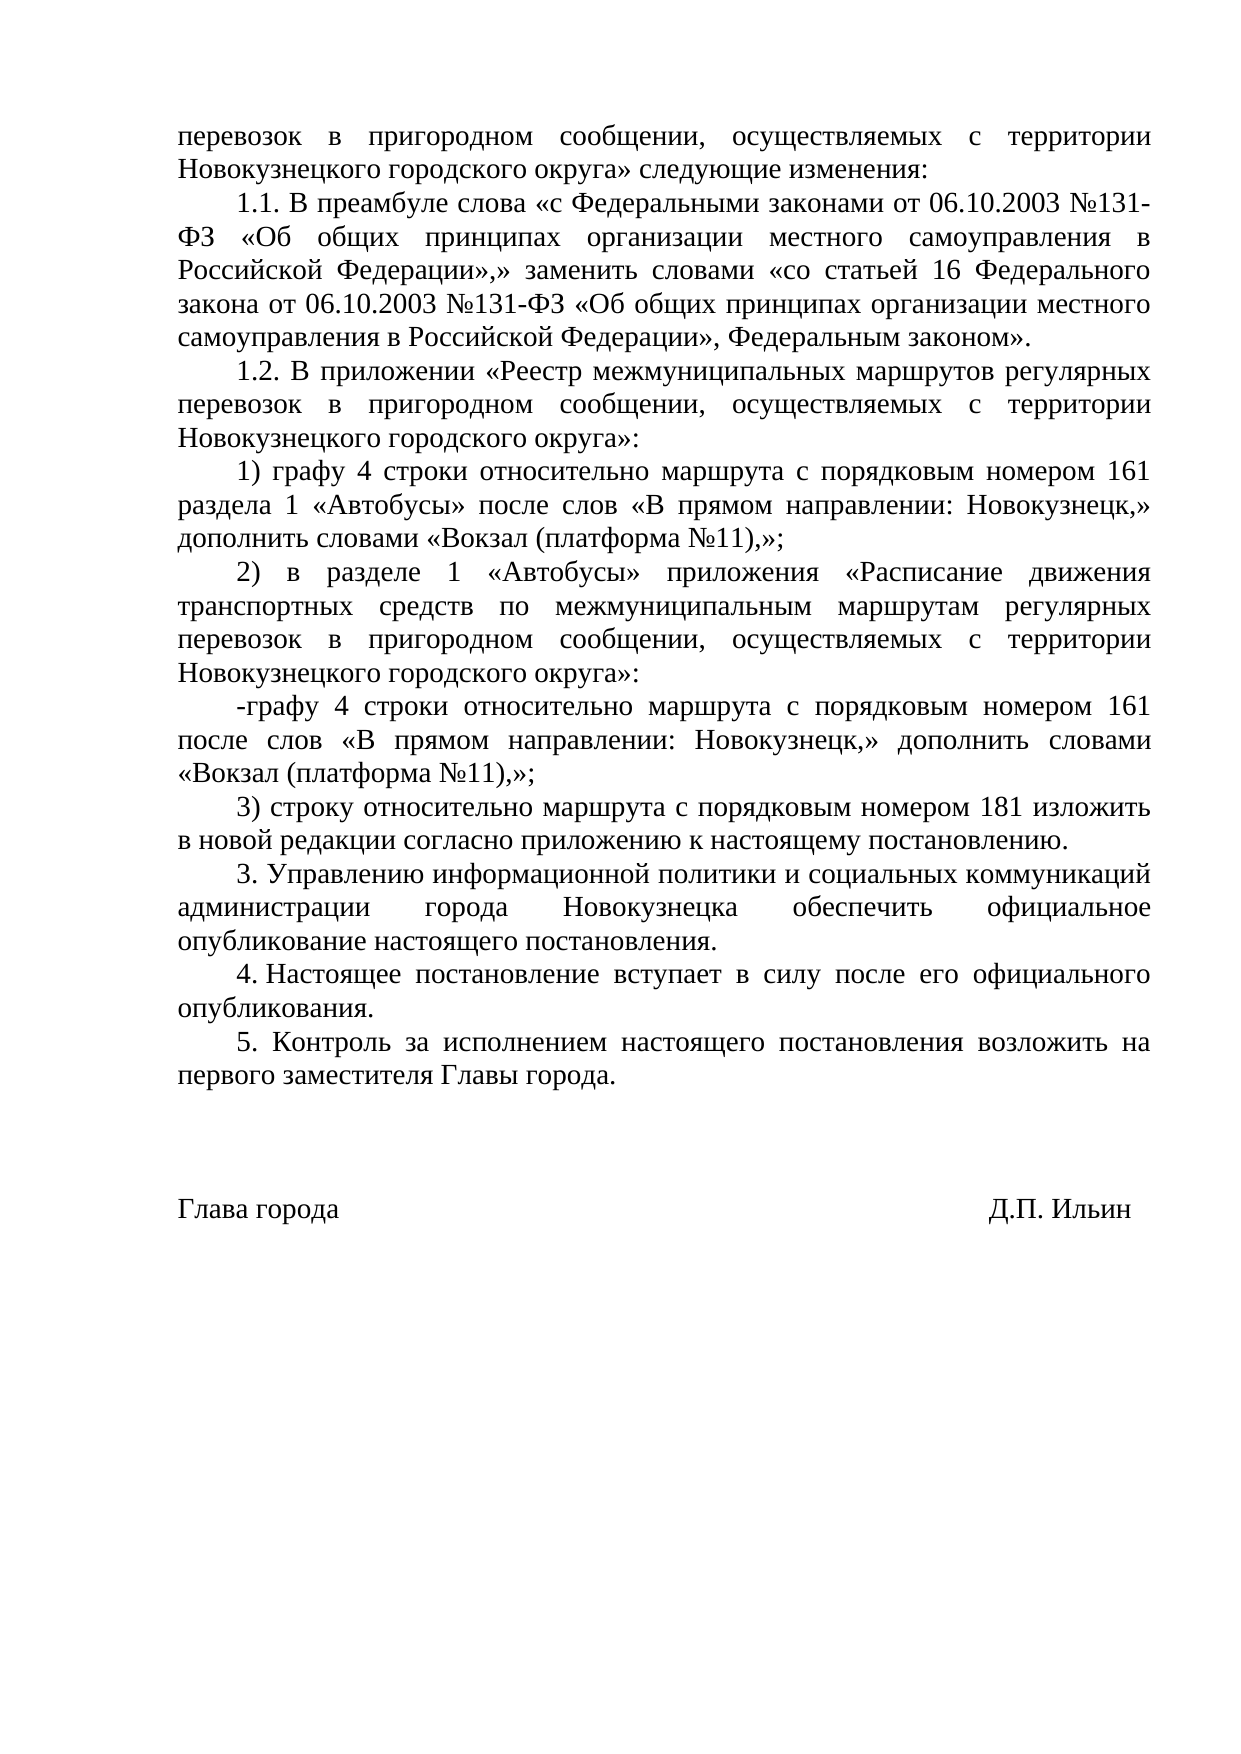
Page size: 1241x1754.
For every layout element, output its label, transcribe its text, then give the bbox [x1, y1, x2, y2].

text 3. Управлению информационной политики и социальных коммуникаций администрации города Новокузнецка обеспечить официальное опубликование настоящего постановления. [177, 856, 1152, 957]
text 5. Контроль за исполнением настоящего постановления возложить на первого заместителя Главы города. [177, 1024, 1152, 1091]
text -графу 4 строки относительно маршрута с порядковым номером 161 после слов «В прямом направлении: Новокузнецк,» дополнить словами «Вокзал (платформа №11),»; [177, 688, 1152, 789]
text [177, 118, 1152, 185]
text 1.2. В приложении «Реестр межмуниципальных маршрутов регулярных перевозок в пригородном сообщении, осуществляемых с территории Новокузнецкого городского округа»: [177, 353, 1152, 453]
text 1.1. В преамбуле слова «с Федеральными законами от 06.10.2003 №131-ФЗ «Об общих принципах организации местного самоуправления в Российской Федерации»,» заменить словами «со статьей 16 Федерального закона от 06.10.2003 №131-ФЗ «Об общих принципах организации местного самоуправления в Российской Федерации», Федеральным законом». [177, 185, 1152, 353]
text 4. Настоящее постановление вступает в силу после его официального опубликования. [177, 957, 1152, 1024]
text 1) графу 4 строки относительно маршрута с порядковым номером 161 раздела 1 «Автобусы» после слов «В прямом направлении: Новокузнецк,» дополнить словами «Вокзал (платформа №11),»; [177, 453, 1152, 554]
text 2) в разделе 1 «Автобусы» приложения «Расписание движения транспортных средств по межмуниципальным маршрутам регулярных перевозок в пригородном сообщении, осуществляемых с территории Новокузнецкого городского округа»: [177, 554, 1152, 688]
text Глава города Д.П. Ильин [177, 1191, 1152, 1225]
text 3) строку относительно маршрута с порядковым номером 181 изложить в новой редакции согласно приложению к настоящему постановлению. [177, 789, 1152, 856]
